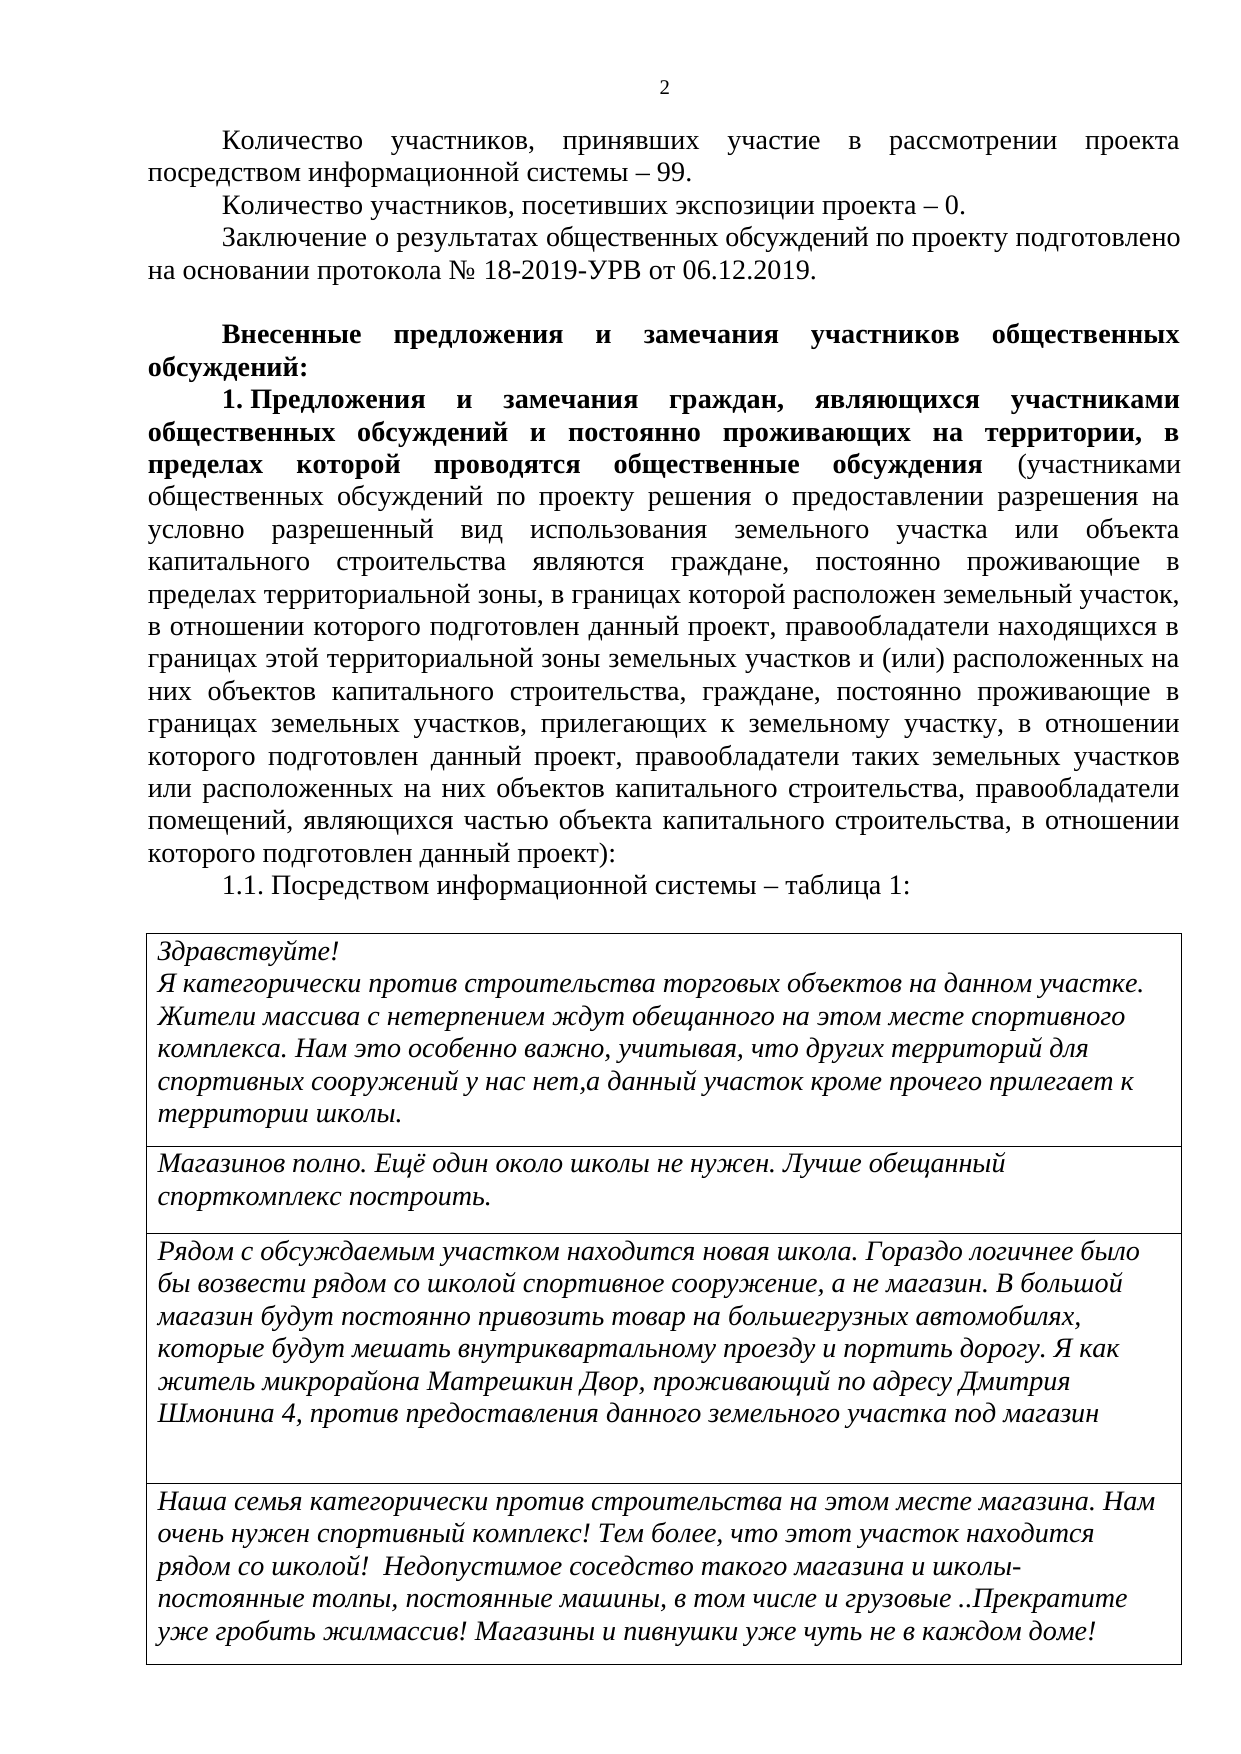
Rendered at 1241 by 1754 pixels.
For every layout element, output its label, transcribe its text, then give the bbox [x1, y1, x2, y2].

table_cell Рядом с обсуждаемым участком находится новая школа. Гораздо логичнее было бы возвести рядом со школой спортивное сооружение, а не магазин. В большой магазин будут постоянно привозить товар на большегрузных автомобилях, которые будут мешать внутриквартальному проезду и портить дорогу. Я как житель микрорайона Матрешкин Двор, проживающий по адресу Дмитрия Шмонина 4, против предоставления данного земельного участка под магазин [147, 1234, 1181, 1483]
text Количество участников, посетивших экспозиции проекта – 0. [148, 188, 1181, 220]
text 1.1. Посредством информационной системы – таблица 1: [148, 868, 1181, 901]
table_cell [147, 1484, 1181, 1664]
table_header Здравствуйте! Я категорически против строительства торговых объектов на данном участке. Жители массива с нетерпением ждут обещанного на этом месте спортивного комплекса. Нам это особенно важно, учитывая, что других территорий для спортивных сооружений у нас нет,а данный участок кроме прочего прилегает к территории школы. [147, 934, 1181, 1146]
text Заключение о результатах общественных обсуждений по проекту подготовлено на основании протокола № 18-2019-УРВ от 06.12.2019. [148, 220, 1181, 285]
text 1. Предложения и замечания граждан, являющихся участниками общественных обсуждений и постоянно проживающих на территории, в пределах которой проводятся общественные обсуждения (участниками общественных обсуждений по проекту решения о предоставлении разрешения на условно разрешенный вид использования земельного участка или объекта капитального строительства являются граждане, постоянно проживающие в пределах территориальной зоны, в границах которой расположен земельный участок, в отношении которого подготовлен данный проект, правообладатели находящихся в границах этой территориальной зоны земельных участков и (или) расположенных на них объектов капитального строительства, граждане, постоянно проживающие в границах земельных участков, прилегающих к земельному участку, в отношении которого подготовлен данный проект, правообладатели таких земельных участков или расположенных на них объектов капитального строительства, правообладатели помещений, являющихся частью объекта капитального строительства, в отношении которого подготовлен данный проект): [148, 382, 1181, 868]
text Внесенные предложения и замечания участников общественных обсуждений: [148, 317, 1181, 382]
table_cell Магазинов полно. Ещё один около школы не нужен. Лучше обещанный спорткомплекс построить. [147, 1147, 1181, 1233]
text Количество участников, принявших участие в рассмотрении проекта посредством информационной системы – 99. [148, 123, 1181, 188]
